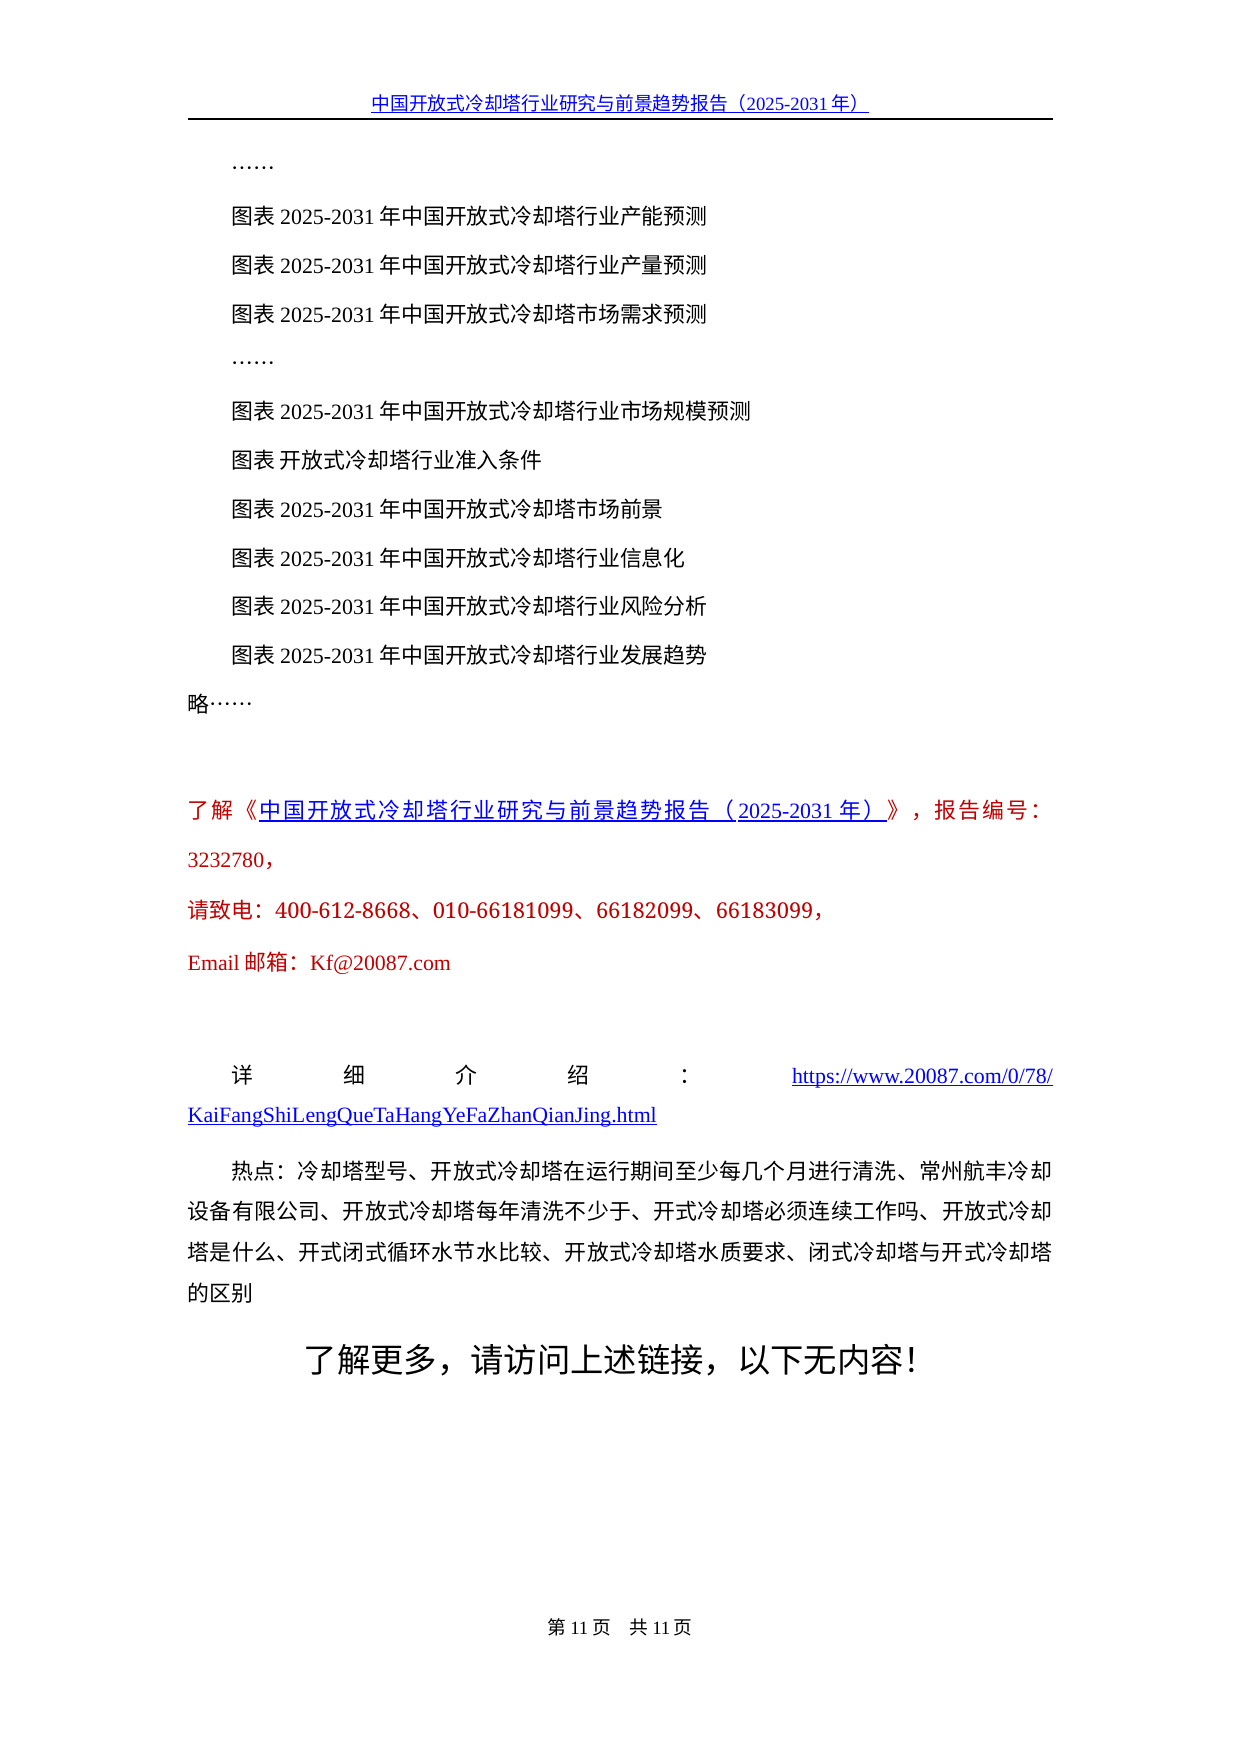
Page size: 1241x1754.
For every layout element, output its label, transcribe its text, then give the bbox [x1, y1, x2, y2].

title 了解更多，请访问上述链接，以下无内容！ [187, 1325, 1053, 1390]
text Email邮箱：Kf@20087.com [187, 945, 1053, 977]
text 了解《中国开放式冷却塔行业研究与前景趋势报告（2025-2031年）》，报告编号：3232780， [187, 793, 1053, 874]
text 热点：冷却塔型号、开放式冷却塔在运行期间至少每几个月进行清洗、常州航丰冷却设备有限公司、开放式冷却塔每年清洗不少于、开式冷却塔必须连续工作吗、开放式冷却塔是什么、开式闭式循环水节水比较、开放式冷却塔水质要求、闭式冷却塔与开式冷却塔的区别 [187, 1153, 1053, 1308]
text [187, 150, 1053, 719]
text 详细介绍：https://www.20087.com/0/78/KaiFangShiLengQueTaHangYeFaZhanQianJing.html [187, 1058, 1053, 1131]
text 请致电：400-612-8668、010-66181099、66182099、66183099， [187, 893, 1053, 926]
